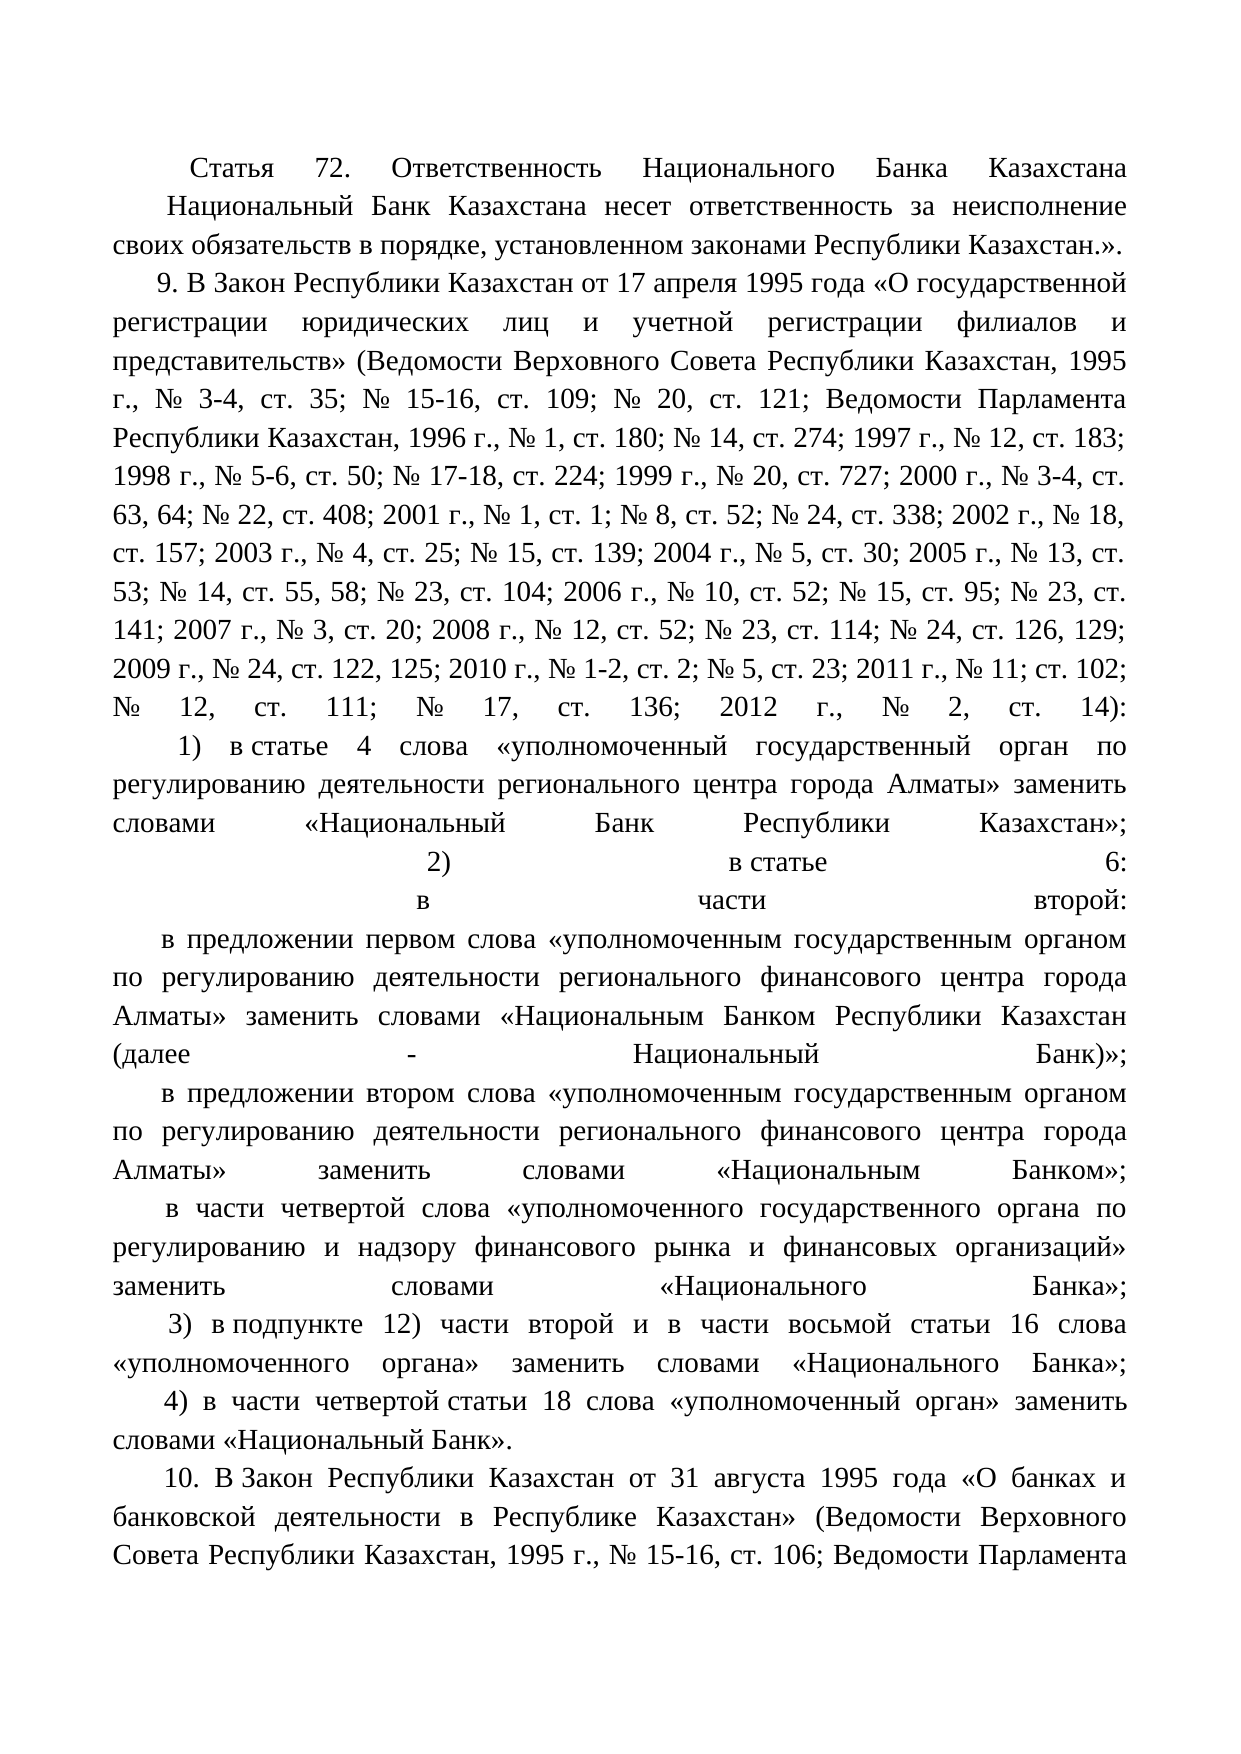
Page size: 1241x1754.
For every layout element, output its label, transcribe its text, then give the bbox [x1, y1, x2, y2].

text 9. В Закон Республики Казахстан от 17 апреля 1995 года «О государственной регистрации юридических лиц и учетной регистрации филиалов и представительств» (Ведомости Верховного Совета Республики Казахстан, 1995 г., № 3-4, ст. 35; № 15-16, ст. 109; № 20, ст. 121; Ведомости Парламента Республики Казахстан, 1996 г., № 1, ст. 180; № 14, ст. 274; 1997 г., № 12, ст. 183; 1998 г., № 5-6, ст. 50; № 17-18, ст. 224; 1999 г., № 20, ст. 727; 2000 г., № 3-4, ст. 63, 64; № 22, ст. 408; 2001 г., № 1, ст. 1; № 8, ст. 52; № 24, ст. 338; 2002 г., № 18, ст. 157; 2003 г., № 4, ст. 25; № 15, ст. 139; 2004 г., № 5, ст. 30; 2005 г., № 13, ст. 53; № 14, ст. 55, 58; № 23, ст. 104; 2006 г., № 10, ст. 52; № 15, ст. 95; № 23, ст. 141; 2007 г., № 3, ст. 20; 2008 г., № 12, ст. 52; № 23, ст. 114; № 24, ст. 126, 129; 2009 г., № 24, ст. 122, 125; 2010 г., № 1-2, ст. 2; № 5, ст. 23; 2011 г., № 11; ст. 102; № 12, ст. 111; № 17, ст. 136; 2012 г., № 2, ст. 14): 1) в статье 4 слова «уполномоченный государственный орган по регулированию деятельности регионального центра города Алматы» заменить словами «Национальный Банк Республики Казахстан»; 2) в статье 6: в части второй: в предложении первом слова «уполномоченным государственным органом по регулированию деятельности регионального финансового центра города Алматы» заменить словами «Национальным Банком Республики Казахстан (далее - Национальный Банк)»; в предложении втором слова «уполномоченным государственным органом по регулированию деятельности регионального финансового центра города Алматы» заменить словами «Национальным Банком»; в части четвертой слова «уполномоченного государственного органа по регулированию и надзору финансового рынка и финансовых организаций» заменить словами «Национального Банка»; 3) в подпункте 12) части второй и в части восьмой статьи 16 слова «уполномоченного органа» заменить словами «Национального Банка»; 4) в части четвертой статьи 18 слова «уполномоченный орган» заменить словами «Национальный Банк». [112, 266, 1128, 1455]
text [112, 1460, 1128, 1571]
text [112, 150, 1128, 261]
